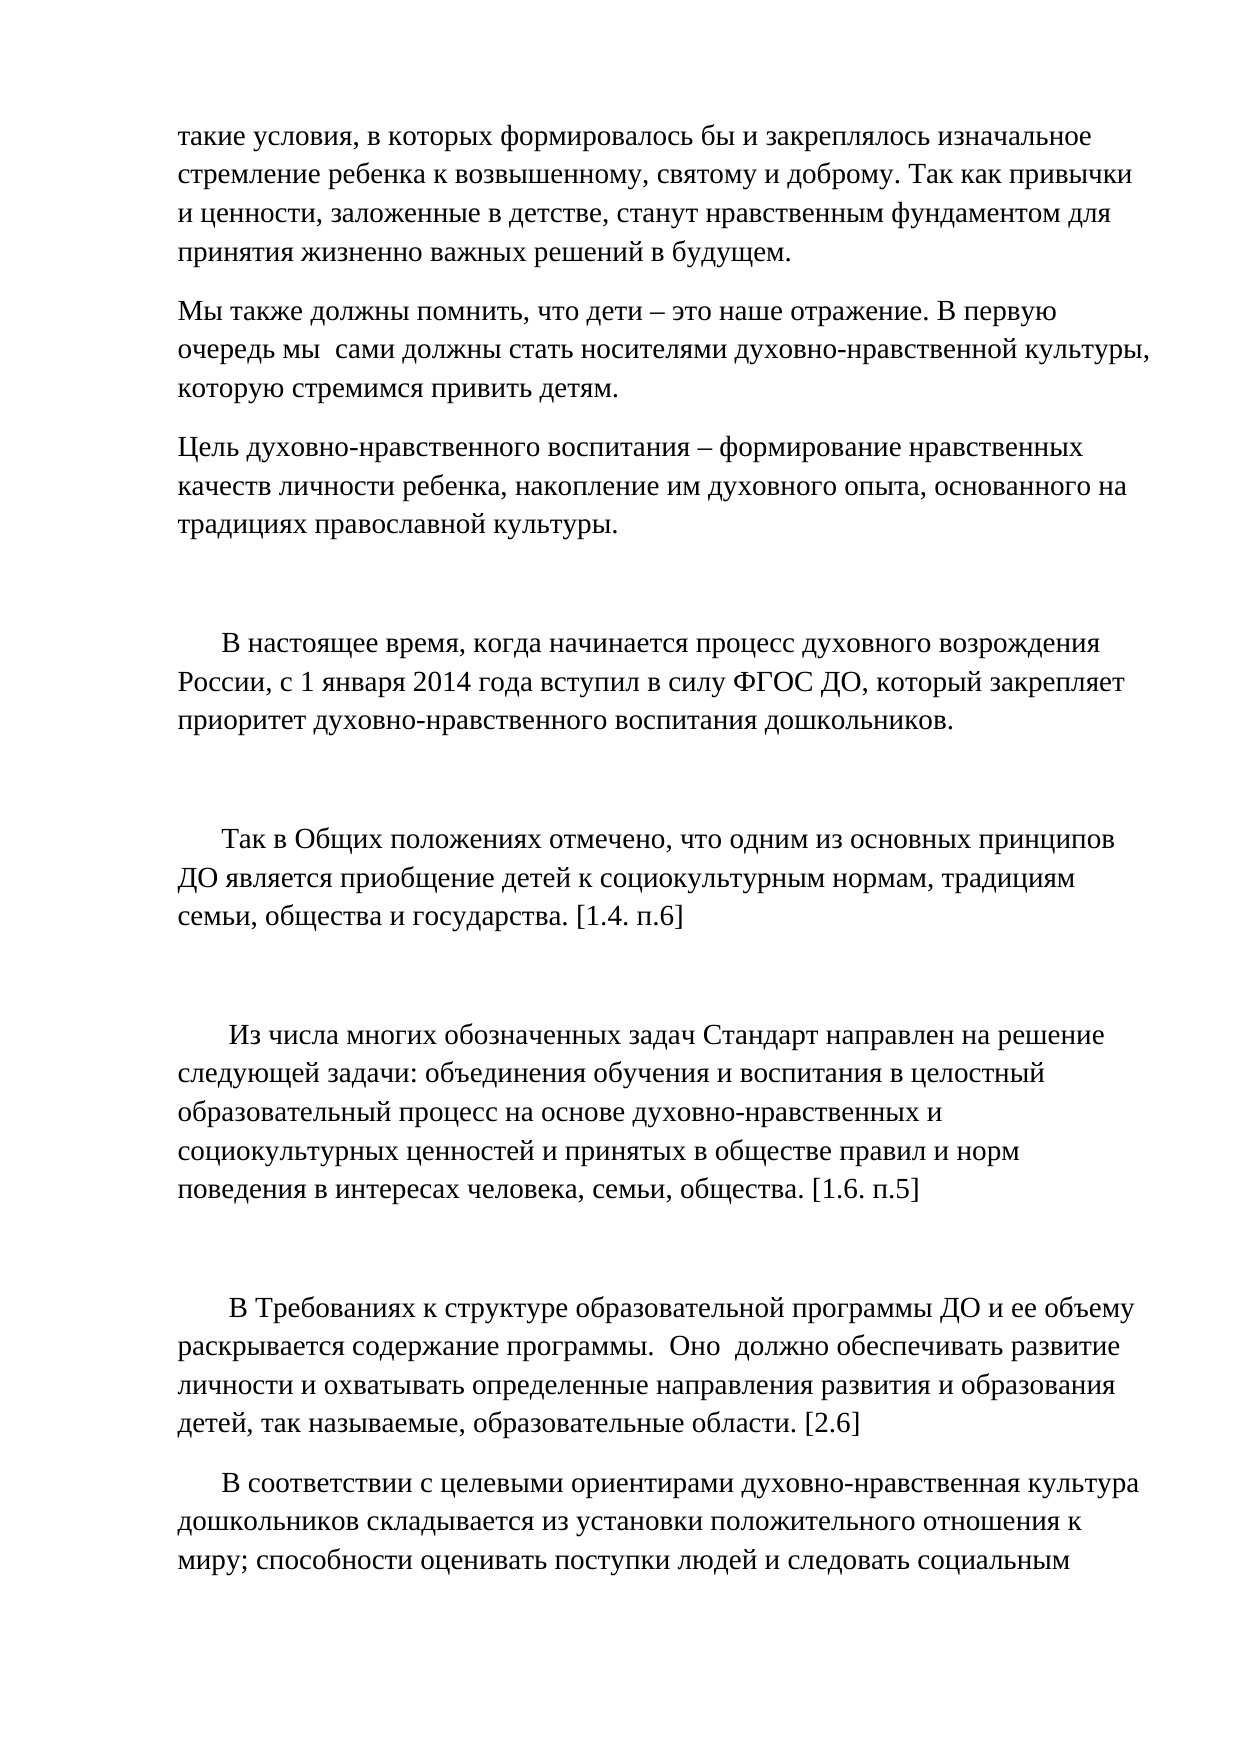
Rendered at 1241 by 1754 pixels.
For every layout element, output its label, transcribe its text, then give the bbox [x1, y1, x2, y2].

text В настоящее время, когда начинается процесс духовного возрождения России, с 1 января 2014 года вступил в силу ФГОС ДО, который закрепляет приоритет духовно-нравственного воспитания дошкольников. [177, 625, 1152, 736]
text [177, 118, 1152, 267]
text Из числа многих обозначенных задач Стандарт направлен на решение следующей задачи: объединения обучения и воспитания в целостный образовательный процесс на основе духовно-нравственных и социокультурных ценностей и принятых в обществе правил и норм поведения в интересах человека, семьи, общества. [1.6. п.5] [177, 1017, 1152, 1205]
text В Требованиях к структуре образовательной программы ДО и ее объему раскрывается содержание программы. Оно должно обеспечивать развитие личности и охватывать определенные направления развития и образования детей, так называемые, образовательные области. [2.6] [177, 1290, 1152, 1439]
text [177, 1465, 1152, 1576]
text Цель духовно-нравственного воспитания – формирование нравственных качеств личности ребенка, накопление им духовного опыта, основанного на традициях православной культуры. [177, 429, 1152, 540]
text Мы также должны помнить, что дети – это наше отражение. В первую очередь мы сами должны стать носителями духовно-нравственной культуры, которую стремимся привить детям. [177, 293, 1152, 404]
text Так в Общих положениях отмечено, что одним из основных принципов ДО является приобщение детей к социокультурным нормам, традициям семьи, общества и государства. [1.4. п.6] [177, 821, 1152, 932]
